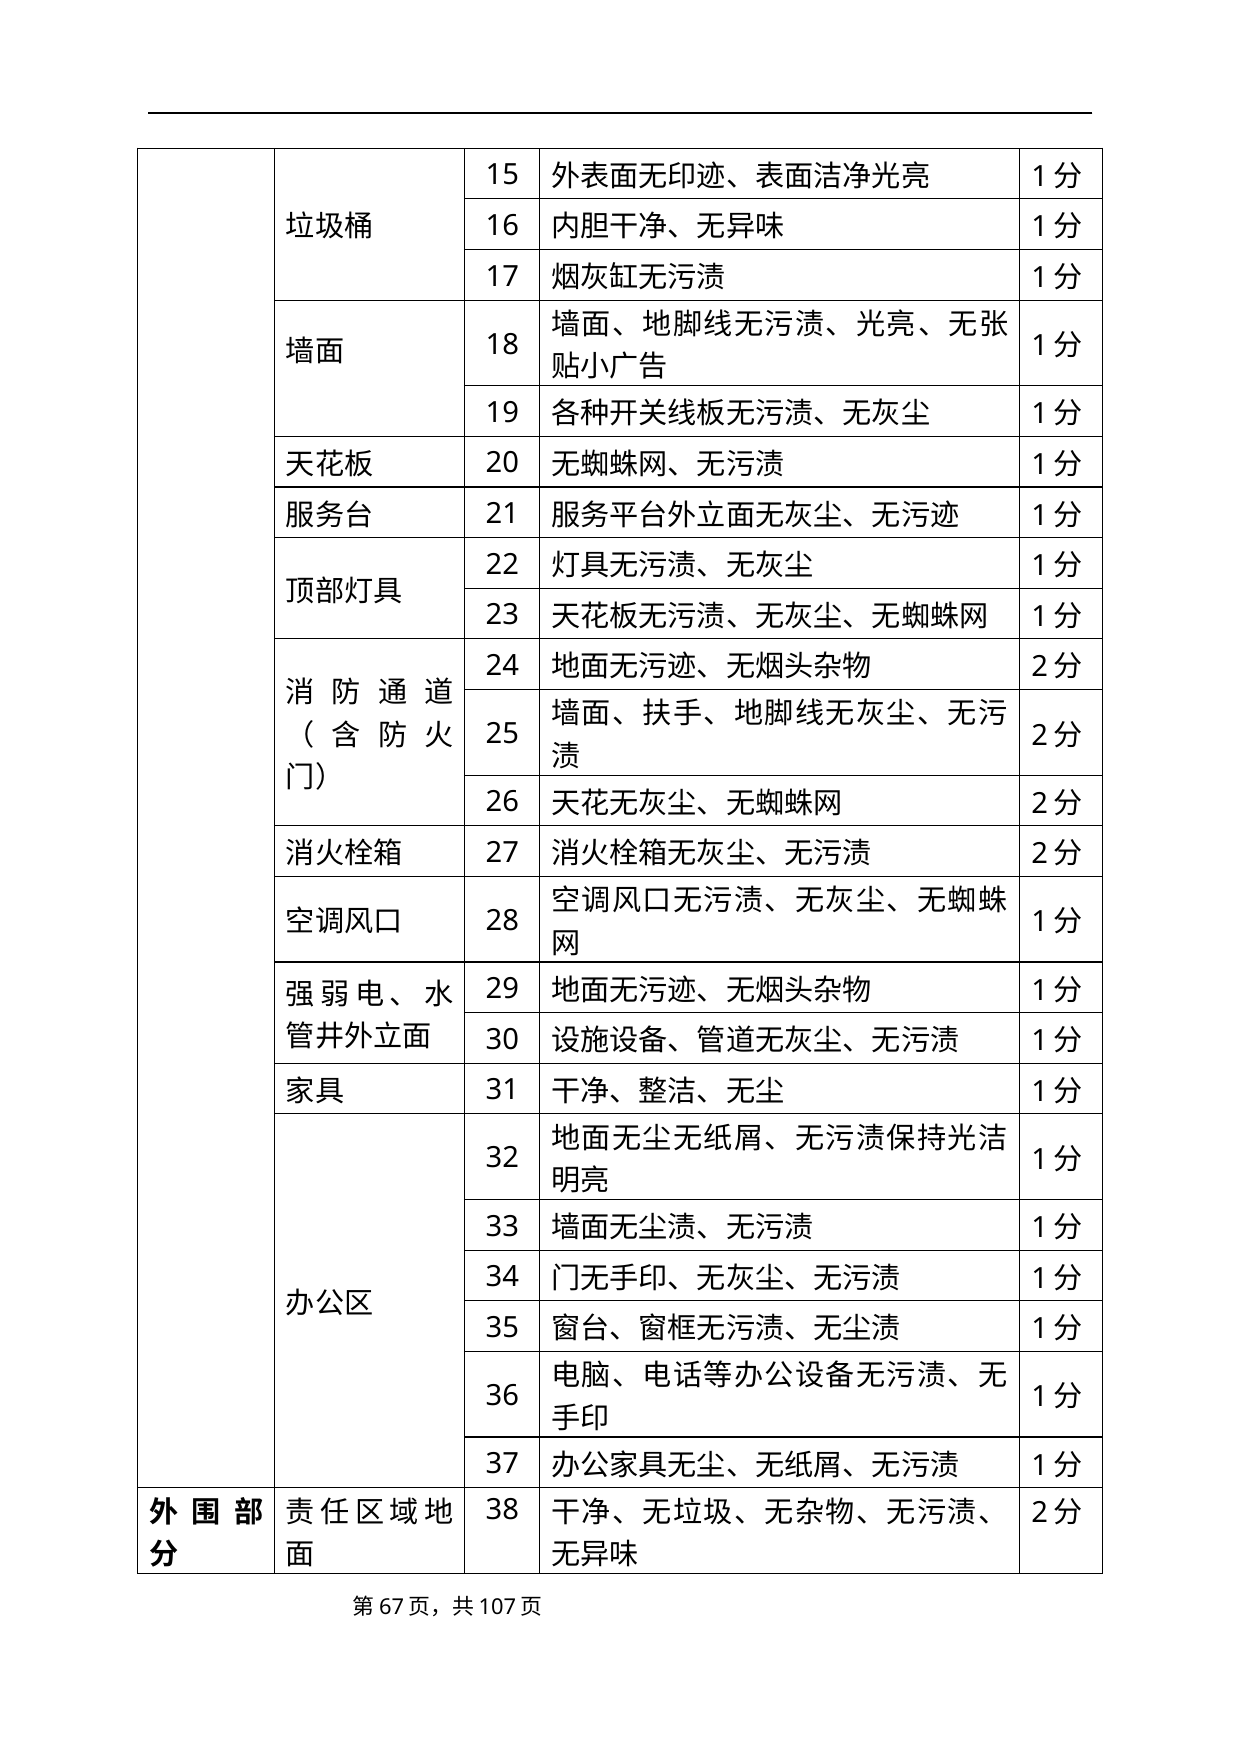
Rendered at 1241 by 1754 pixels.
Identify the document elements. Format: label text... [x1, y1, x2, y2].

table_cell 30 [465, 1013, 539, 1063]
table_cell 1分 [1020, 1301, 1102, 1351]
table_cell 墙面 [275, 301, 464, 436]
table_cell 干净、无垃圾、无杂物、无污渍、无异味 [540, 1488, 1019, 1573]
table_cell 1分 [1020, 1352, 1102, 1436]
table_cell 干净、整洁、无尘 [540, 1064, 1019, 1113]
table_cell 地面无尘无纸屑、无污渍保持光洁明亮 [540, 1114, 1019, 1199]
table_cell 2分 [1020, 826, 1102, 876]
table_cell 设施设备、管道无灰尘、无污渍 [540, 1013, 1019, 1063]
table_cell 强弱电、水管井外立面 [275, 963, 464, 1063]
table_cell 1分 [1020, 386, 1102, 436]
table_cell 空调风口无污渍、无灰尘、无蜘蛛网 [540, 877, 1019, 961]
table_cell 28 [465, 877, 539, 961]
table_cell 24 [465, 639, 539, 689]
table_cell 25 [465, 690, 539, 774]
table_cell 17 [465, 250, 539, 299]
table_cell 34 [465, 1251, 539, 1300]
table_cell 2分 [1020, 776, 1102, 825]
table_cell 1分 [1020, 1114, 1102, 1199]
table_cell 19 [465, 386, 539, 436]
table_cell 36 [465, 1352, 539, 1436]
table_cell 16 [465, 199, 539, 249]
table_cell 消火栓箱 [275, 826, 464, 876]
table_cell 外表面无印迹、表面洁净光亮 [540, 149, 1019, 198]
table_cell 1分 [1020, 1200, 1102, 1249]
table_cell 33 [465, 1200, 539, 1249]
table_cell 23 [465, 589, 539, 638]
table_cell 垃圾桶 [275, 149, 464, 299]
table_cell 天花板无污渍、无灰尘、无蜘蛛网 [540, 589, 1019, 638]
table_cell 1分 [1020, 1064, 1102, 1113]
table_cell 29 [465, 963, 539, 1012]
table_cell 顶部灯具 [275, 538, 464, 638]
table_cell 1分 [1020, 538, 1102, 588]
table_cell 办公区 [275, 1114, 464, 1487]
table_cell 18 [465, 301, 539, 385]
table_cell 1分 [1020, 301, 1102, 385]
table_cell 22 [465, 538, 539, 588]
table_cell 2分 [1020, 1488, 1102, 1573]
table_cell 38 [465, 1488, 539, 1573]
table_cell 消防通道（含防火门） [275, 639, 464, 825]
table_cell 1分 [1020, 963, 1102, 1012]
table_cell 20 [465, 437, 539, 486]
table_cell 1分 [1020, 589, 1102, 638]
table_cell 1分 [1020, 250, 1102, 299]
table_cell 烟灰缸无污渍 [540, 250, 1019, 299]
table_cell 门无手印、无灰尘、无污渍 [540, 1251, 1019, 1300]
table_cell 27 [465, 826, 539, 876]
table_cell 外围部分 [138, 1488, 274, 1573]
table_cell 天花板 [275, 437, 464, 486]
table_cell 办公家具无尘、无纸屑、无污渍 [540, 1438, 1019, 1487]
table_cell 37 [465, 1438, 539, 1487]
table_cell 家具 [275, 1064, 464, 1113]
table_cell 责任区域地面 [275, 1488, 464, 1573]
table_cell 空调风口 [275, 877, 464, 961]
table_cell 2分 [1020, 639, 1102, 689]
table_cell 35 [465, 1301, 539, 1351]
table_cell 天花无灰尘、无蜘蛛网 [540, 776, 1019, 825]
table_cell 灯具无污渍、无灰尘 [540, 538, 1019, 588]
table_cell 各种开关线板无污渍、无灰尘 [540, 386, 1019, 436]
table_cell 32 [465, 1114, 539, 1199]
table_cell 无蜘蛛网、无污渍 [540, 437, 1019, 486]
table_cell 31 [465, 1064, 539, 1113]
table_cell 1分 [1020, 488, 1102, 537]
table_cell 墙面、地脚线无污渍、光亮、无张贴小广告 [540, 301, 1019, 385]
table_cell 窗台、窗框无污渍、无尘渍 [540, 1301, 1019, 1351]
table_cell 1分 [1020, 199, 1102, 249]
table_cell 地面无污迹、无烟头杂物 [540, 963, 1019, 1012]
table_cell 2分 [1020, 690, 1102, 774]
table_cell 1分 [1020, 437, 1102, 486]
table_cell 1分 [1020, 1013, 1102, 1063]
table_cell 1分 [1020, 1438, 1102, 1487]
table_cell 墙面无尘渍、无污渍 [540, 1200, 1019, 1249]
table_cell 服务台 [275, 488, 464, 537]
table_cell 消火栓箱无灰尘、无污渍 [540, 826, 1019, 876]
table_cell 墙面、扶手、地脚线无灰尘、无污渍 [540, 690, 1019, 774]
table_cell 1分 [1020, 149, 1102, 198]
table_cell 地面无污迹、无烟头杂物 [540, 639, 1019, 689]
table_cell 21 [465, 488, 539, 537]
table_cell 15 [465, 149, 539, 198]
table_cell 1分 [1020, 1251, 1102, 1300]
table_cell 内胆干净、无异味 [540, 199, 1019, 249]
table_cell 26 [465, 776, 539, 825]
table_cell 1分 [1020, 877, 1102, 961]
table_cell 服务平台外立面无灰尘、无污迹 [540, 488, 1019, 537]
table_cell 电脑、电话等办公设备无污渍、无手印 [540, 1352, 1019, 1436]
